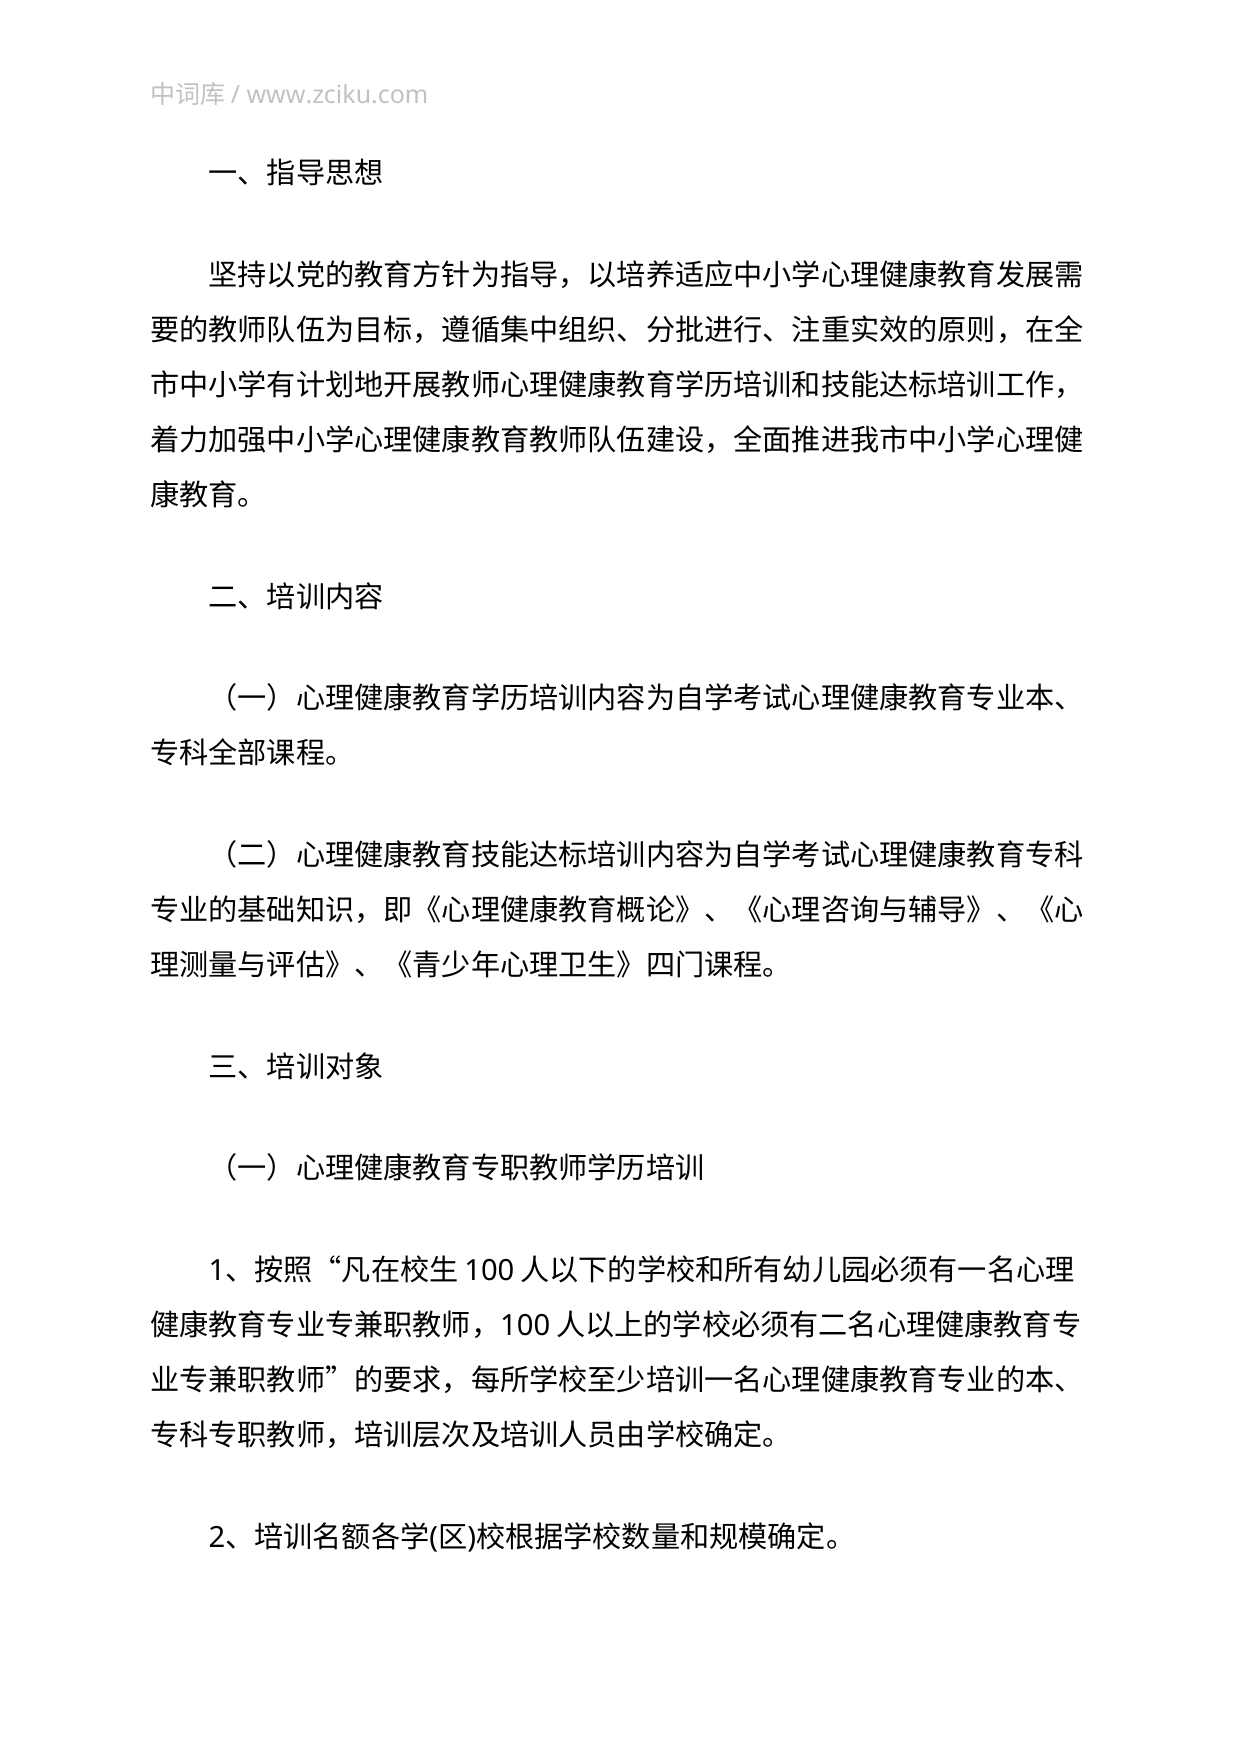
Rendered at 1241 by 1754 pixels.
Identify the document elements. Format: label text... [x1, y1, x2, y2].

text 三、培训对象 [150, 1043, 1090, 1085]
text （二）心理健康教育技能达标培训内容为自学考试心理健康教育专科专业的基础知识，即《心理健康教育概论》、《心理咨询与辅导》、《心理测量与评估》、《青少年心理卫生》四门课程。 [150, 832, 1090, 984]
text 一、指导思想 [150, 150, 1090, 192]
text 坚持以党的教育方针为指导，以培养适应中小学心理健康教育发展需要的教师队伍为目标，遵循集中组织、分批进行、注重实效的原则，在全市中小学有计划地开展教师心理健康教育学历培训和技能达标培训工作，着力加强中小学心理健康教育教师队伍建设，全面推进我市中小学心理健康教育。 [150, 252, 1090, 514]
text （一）心理健康教育专职教师学历培训 [150, 1145, 1090, 1187]
text （一）心理健康教育学历培训内容为自学考试心理健康教育专业本、专科全部课程。 [150, 675, 1090, 772]
text 2、培训名额各学(区)校根据学校数量和规模确定。 [150, 1513, 1090, 1556]
text 1、按照“凡在校生100人以下的学校和所有幼儿园必须有一名心理健康教育专业专兼职教师，100人以上的学校必须有二名心理健康教育专业专兼职教师”的要求，每所学校至少培训一名心理健康教育专业的本、专科专职教师，培训层次及培训人员由学校确定。 [150, 1247, 1090, 1454]
text 二、培训内容 [150, 573, 1090, 615]
